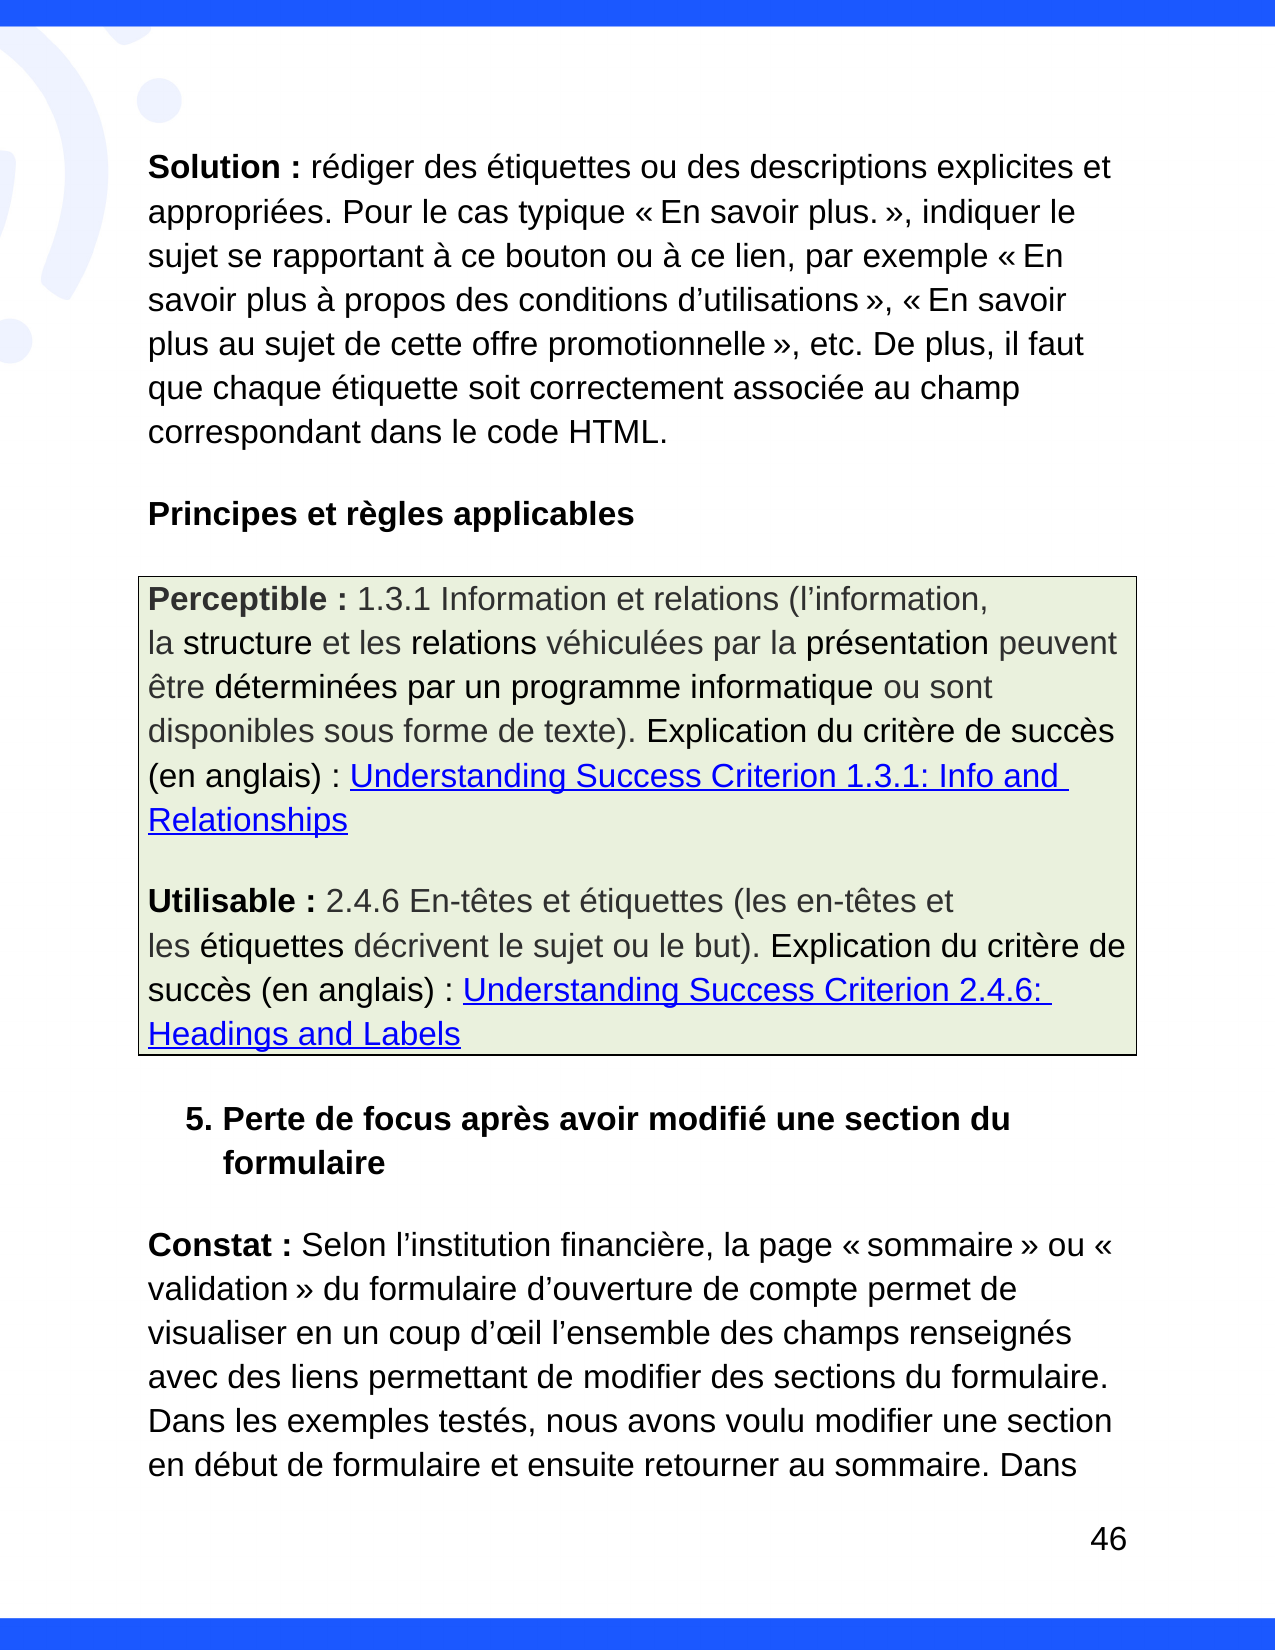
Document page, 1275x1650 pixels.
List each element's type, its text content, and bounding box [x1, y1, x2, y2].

list Perte de focus après avoir modifié une section du formulaire [185, 1099, 1127, 1181]
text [148, 1225, 1127, 1484]
text Utilisable : 2.4.6 En-têtes et étiquettes (les en-têtes et les étiquettes décrivent le sujet ou le but). Explication du critère de succès (en anglais) : Understanding Success Criterion 2.4.6: Headings and Labels [139, 878, 1136, 1054]
picture [0, 0, 1275, 1650]
text Principes et règles applicables [148, 494, 1127, 533]
text Solution : rédiger des étiquettes ou des descriptions explicites et appropriées. Pour le cas typique « En savoir plus. », indiquer le sujet se rapportant à ce bouton ou à ce lien, par exemple « En savoir plus à propos des conditions d’utilisations », « En savoir plus au sujet de cette offre promotionnelle », etc. De plus, il faut que chaque étiquette soit correctement associée au champ correspondant dans le code HTML. [148, 148, 1127, 451]
text Perceptible : 1.3.1 Information et relations (l’information, la structure et les relations véhiculées par la présentation peuvent être déterminées par un programme informatique ou sont disponibles sous forme de texte). Explication du critère de succès (en anglais) : Understanding Success Criterion 1.3.1: Info and Relationships [139, 577, 1136, 838]
